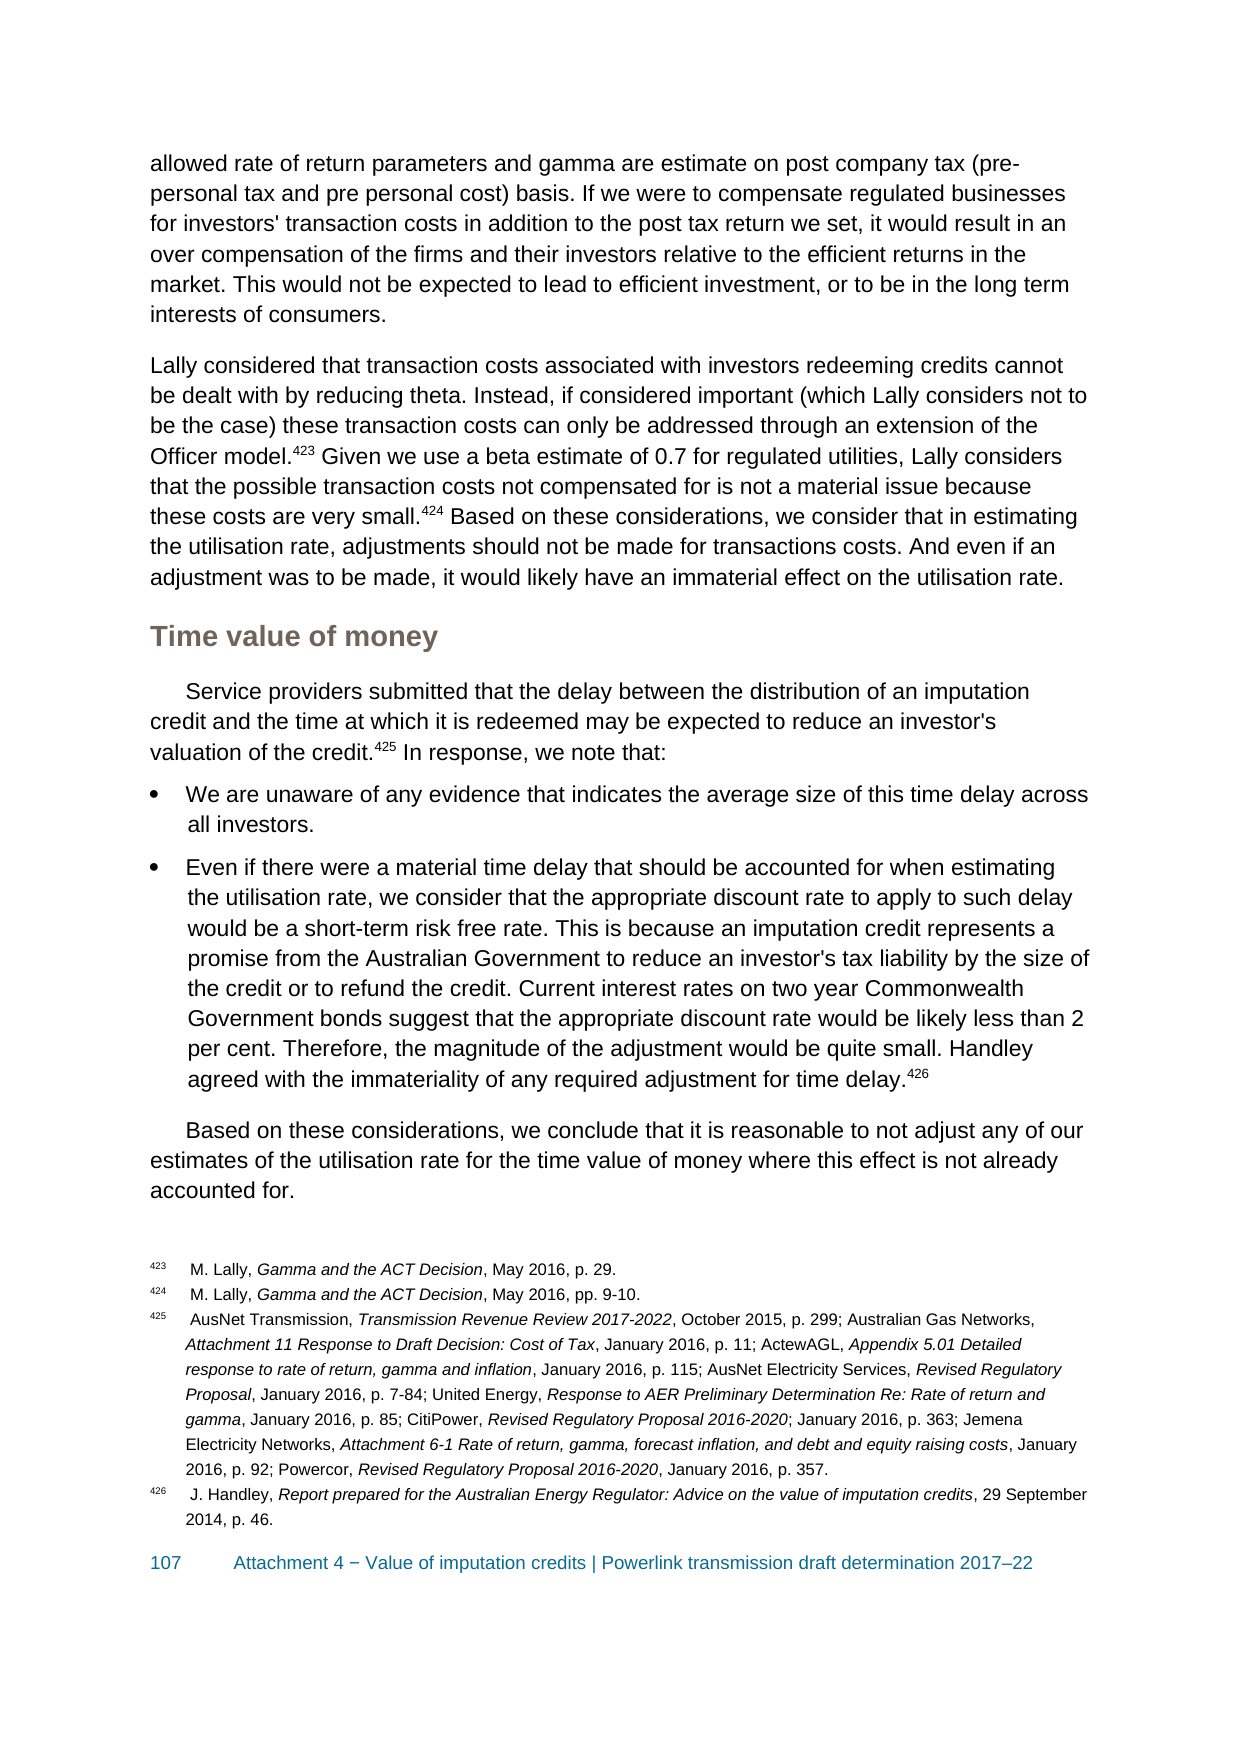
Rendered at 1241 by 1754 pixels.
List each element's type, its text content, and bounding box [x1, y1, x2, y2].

list Based on these considerations, we conclude that it is reasonable to not adjust any of our estimates of the utilisation rate for the time value of money where this effect is not already accounted for. [150, 1117, 1090, 1203]
text Lally considered that transaction costs associated with investors redeeming credits cannot be dealt with by reducing theta. Instead, if considered important (which Lally considers not to be the case) these transaction costs can only be addressed through an extension of the Officer model. Given we use a beta estimate of 0.7 for regulated utilities, Lally considers that the possible transaction costs not compensated for is not a material issue because these costs are very small. Based on these considerations, we consider that in estimating the utilisation rate, adjustments should not be made for transactions costs. And even if an adjustment was to be made, it would likely have an immaterial effect on the utilisation rate. [150, 352, 1090, 590]
subtitle Time value of money [150, 619, 1090, 652]
list We are unaware of any evidence that indicates the average size of this time delay across all investors. [150, 781, 1090, 838]
picture [884, 1559, 888, 1569]
list Even if there were a material time delay that should be accounted for when estimating the utilisation rate, we consider that the appropriate discount rate to apply to such delay would be a short-term risk free rate. This is because an imputation credit represents a promise from the Australian Government to reduce an investor's tax liability by the size of the credit or to refund the credit. Current interest rates on two year Commonwealth Government bonds suggest that the appropriate discount rate would be likely less than 2 per cent. Therefore, the magnitude of the adjustment would be quite small. Handley agreed with the immateriality of any required adjustment for time delay. [150, 854, 1090, 1092]
picture [710, 1559, 714, 1569]
picture [730, 1559, 734, 1569]
picture [663, 1559, 667, 1569]
list Service providers submitted that the delay between the distribution of an imputation credit and the time at which it is redeemed may be expected to reduce an investor's valuation of the credit. In response, we note that: [150, 678, 1090, 765]
picture [783, 1559, 787, 1569]
